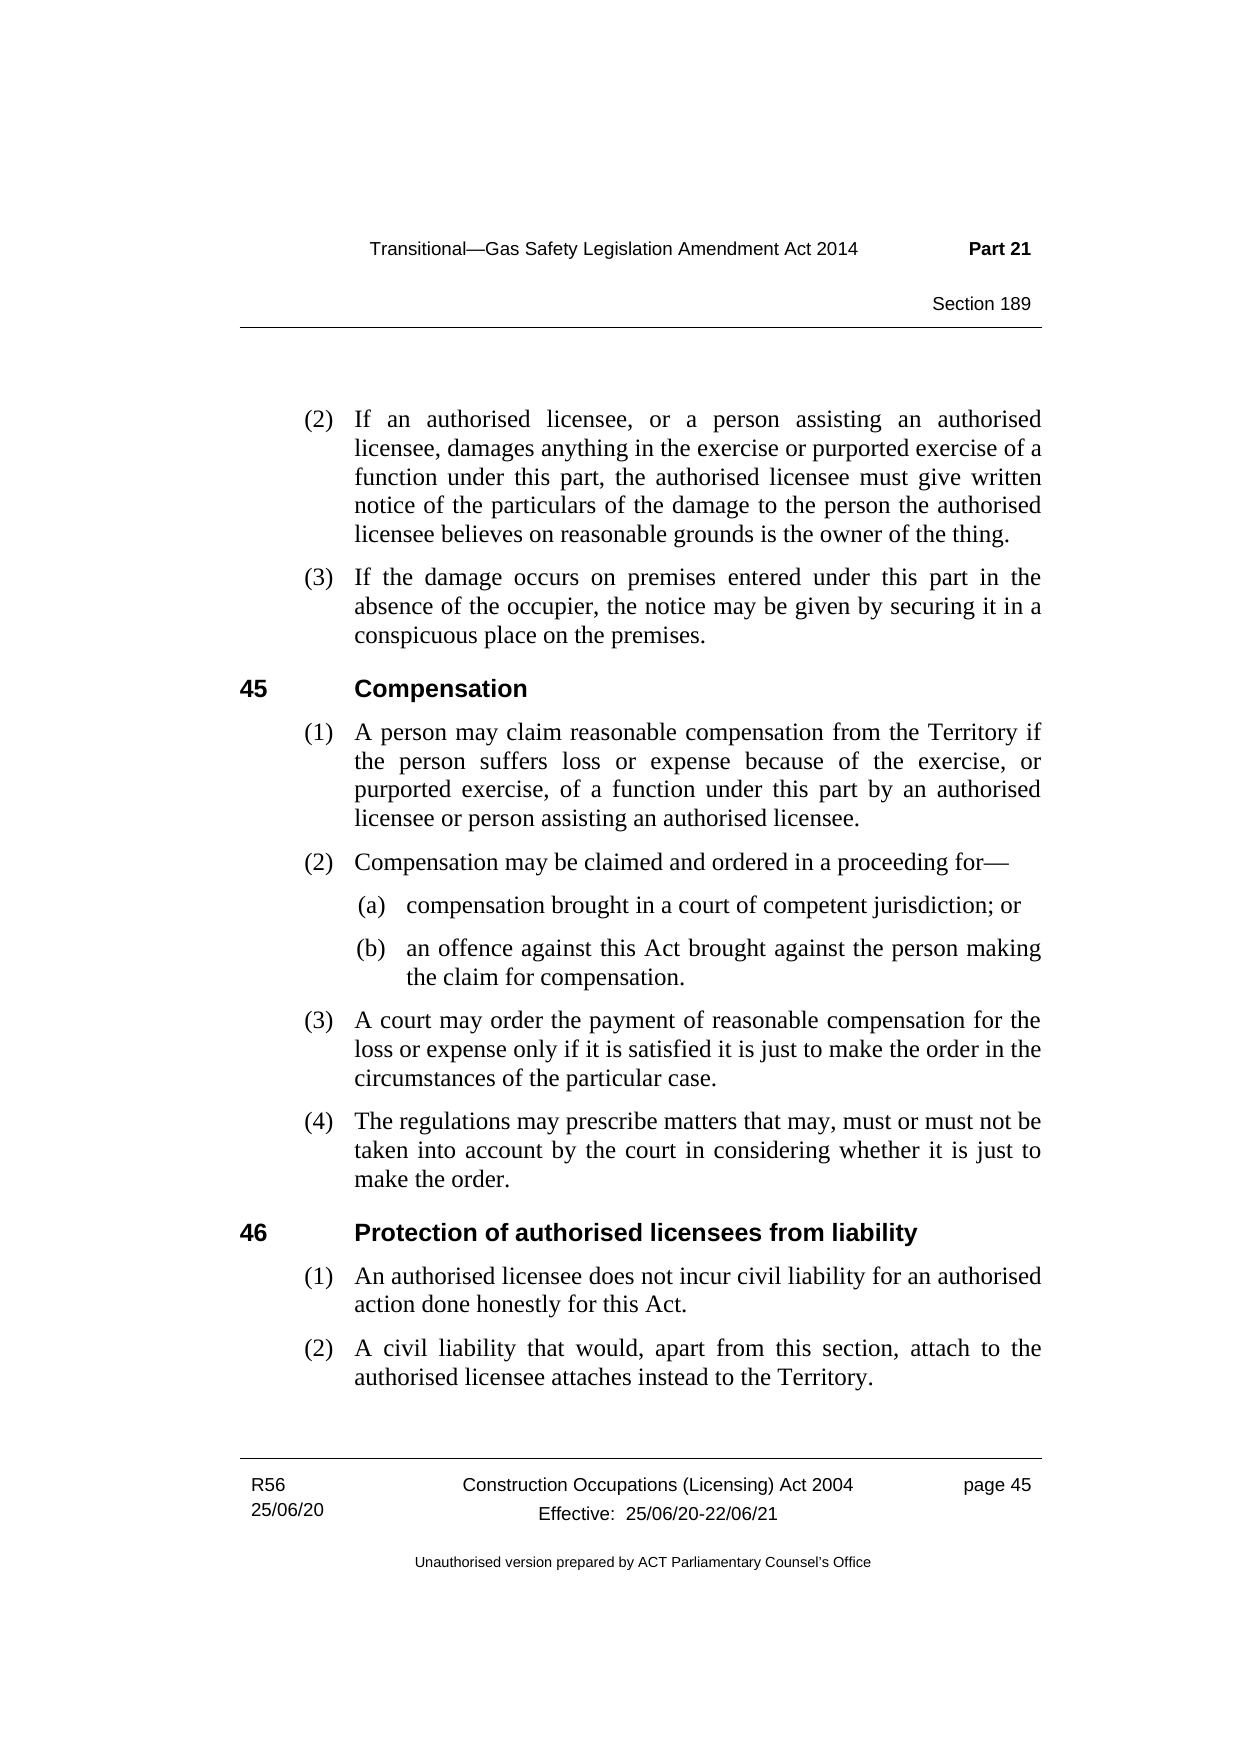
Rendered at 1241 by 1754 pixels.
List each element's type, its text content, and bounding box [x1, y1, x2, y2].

text 46 Protection of authorised licensees from liability [239, 1217, 1042, 1246]
text (a) compensation brought in a court of competent jurisdiction; or [239, 890, 1042, 919]
text (3) If the damage occurs on premises entered under this part in the absence of the occupier, the notice may be given by securing it in a conspicuous place on the premises. [239, 562, 1042, 649]
text (2) Compensation may be claimed and ordered in a proceeding for— [239, 847, 1042, 875]
text (3) A court may order the payment of reasonable compensation for the loss or expense only if it is satisfied it is just to make the order in the circumstances of the particular case. [239, 1005, 1042, 1092]
text 45 Compensation [239, 674, 1042, 702]
text (b) an offence against this Act brought against the person making the claim for compensation. [239, 933, 1042, 991]
text (4) The regulations may prescribe matters that may, must or must not be taken into account by the court in considering whether it is just to make the order. [239, 1106, 1042, 1192]
text (1) A person may claim reasonable compensation from the Territory if the person suffers loss or expense because of the exercise, or purported exercise, of a function under this part by an authorised licensee or person assisting an authorised licensee. [239, 717, 1042, 832]
text (1) An authorised licensee does not incur civil liability for an authorised action done honestly for this Act. [239, 1261, 1042, 1318]
text (2) If an authorised licensee, or a person assisting an authorised licensee, damages anything in the exercise or purported exercise of a function under this part, the authorised licensee must give written notice of the particulars of the damage to the person the authorised licensee believes on reasonable grounds is the owner of the thing. [239, 404, 1042, 548]
text (2) A civil liability that would, apart from this section, attach to the authorised licensee attaches instead to the Territory. [239, 1333, 1042, 1390]
